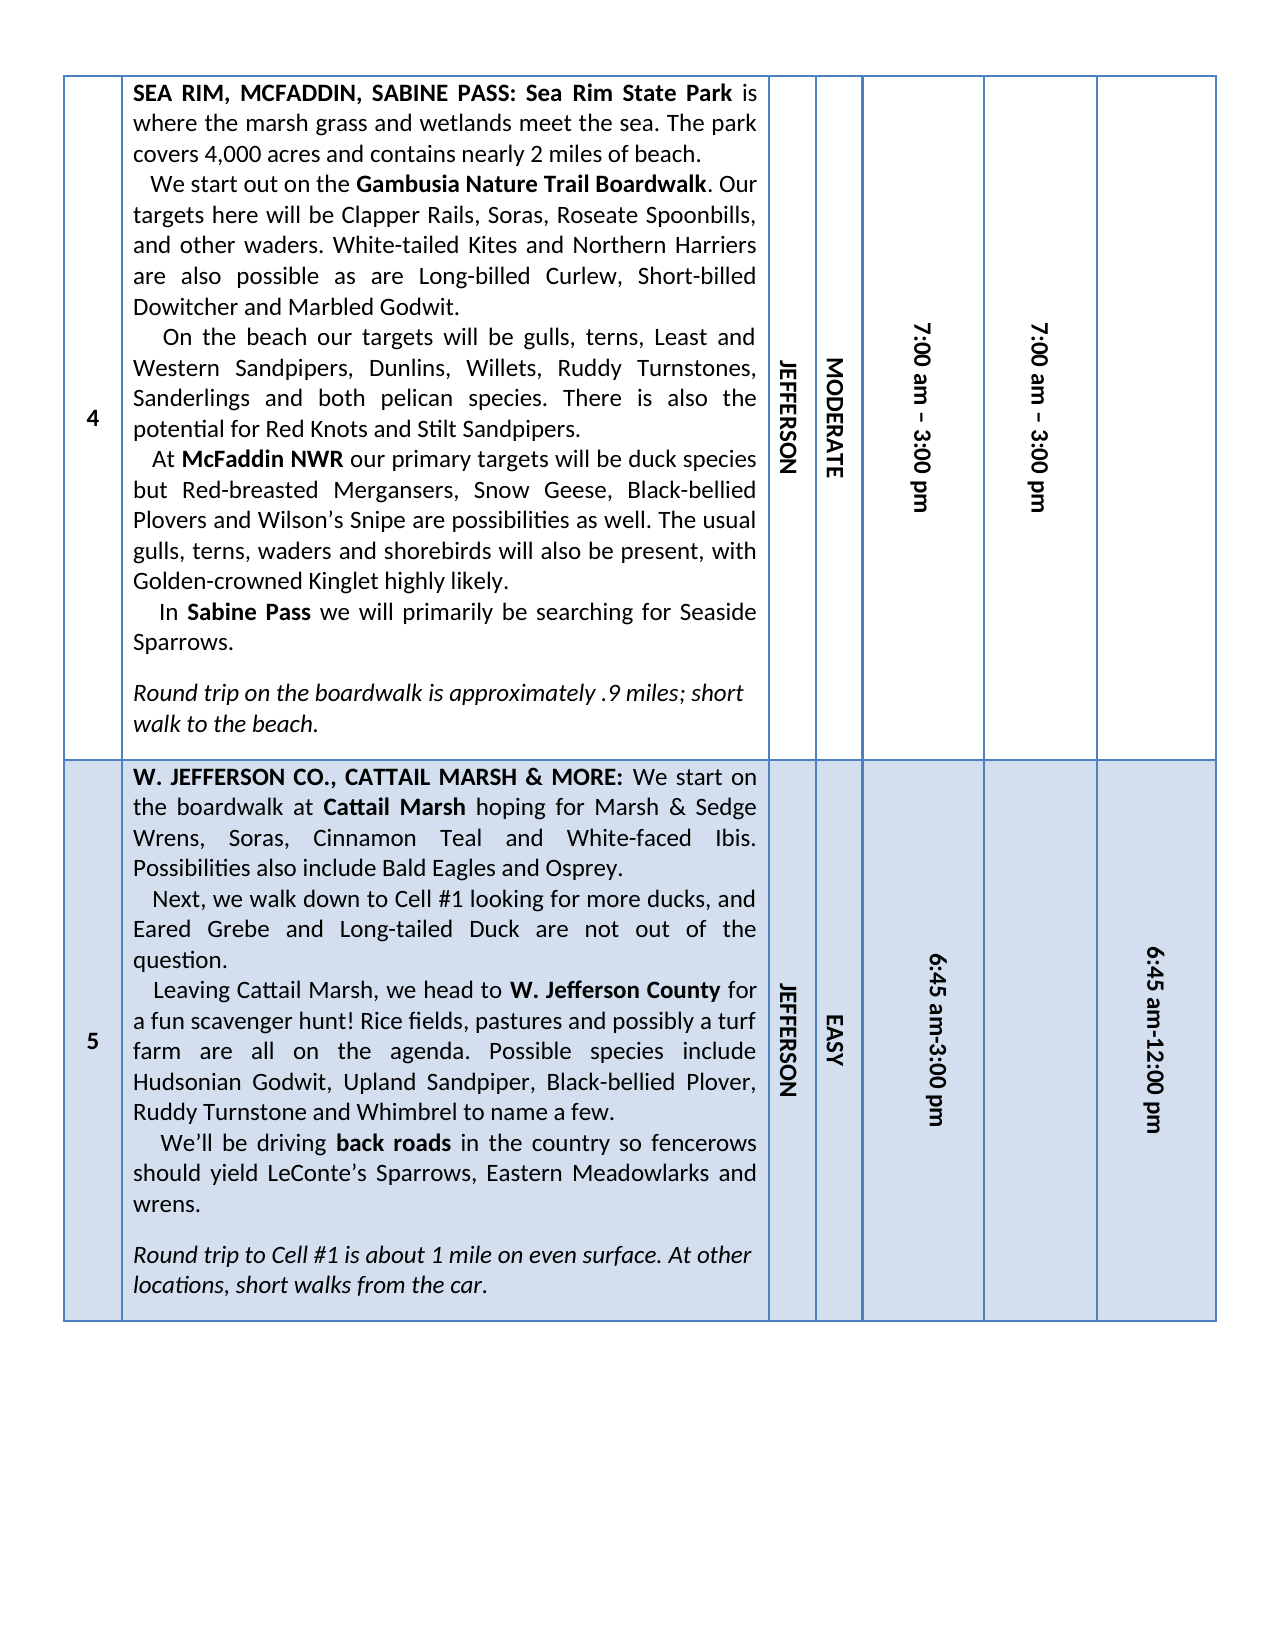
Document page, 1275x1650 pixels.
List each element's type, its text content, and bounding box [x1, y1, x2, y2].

table_cell 6:45 am-12:00 pm [1098, 761, 1215, 1320]
table_cell [1098, 77, 1215, 759]
table_cell 5 [65, 761, 121, 1320]
table_cell [985, 761, 1096, 1320]
table_cell MODERATE [817, 77, 861, 759]
table_cell EASY [817, 761, 861, 1320]
table_cell 7:00 am – 3:00 pm [864, 77, 983, 759]
table_cell 6:45 am-3:00 pm [864, 761, 983, 1320]
table_cell 4 [65, 77, 121, 759]
table_cell JEFFERSON [770, 761, 815, 1320]
table_cell JEFFERSON [770, 77, 815, 759]
table_cell W. JEFFERSON CO., CATTAIL MARSH & MORE: We start on the boardwalk at Cattail Marsh hoping for Marsh & Sedge Wrens, Soras, Cinnamon Teal and White-faced Ibis. Possibilities also include Bald Eagles and Osprey. Next, we walk down to Cell #1 looking for more ducks, and Eared Grebe and Long-tailed Duck are not out of the question. Leaving Cattail Marsh, we head to W. Jefferson County for a fun scavenger hunt! Rice fields, pastures and possibly a turf farm are all on the agenda. Possible species include Hudsonian Godwit, Upland Sandpiper, Black-bellied Plover, Ruddy Turnstone and Whimbrel to name a few. We’ll be driving back roads in the country so fencerows should yield LeConte’s Sparrows, Eastern Meadowlarks and wrens. Round trip to Cell #1 is about 1 mile on even surface. At other locations, short walks from the car. [123, 761, 768, 1320]
table_cell 7:00 am – 3:00 pm [985, 77, 1096, 759]
table_cell SEA RIM, MCFADDIN, SABINE PASS: Sea Rim State Park is where the marsh grass and wetlands meet the sea. The park covers 4,000 acres and contains nearly 2 miles of beach. We start out on the Gambusia Nature Trail Boardwalk. Our targets here will be Clapper Rails, Soras, Roseate Spoonbills, and other waders. White-tailed Kites and Northern Harriers are also possible as are Long-billed Curlew, Short-billed Dowitcher and Marbled Godwit. On the beach our targets will be gulls, terns, Least and Western Sandpipers, Dunlins, Willets, Ruddy Turnstones, Sanderlings and both pelican species. There is also the potential for Red Knots and Stilt Sandpipers. At McFaddin NWR our primary targets will be duck species but Red-breasted Mergansers, Snow Geese, Black-bellied Plovers and Wilson’s Snipe are possibilities as well. The usual gulls, terns, waders and shorebirds will also be present, with Golden-crowned Kinglet highly likely. In Sabine Pass we will primarily be searching for Seaside Sparrows. Round trip on the boardwalk is approximately .9 miles; short walk to the beach. [123, 77, 768, 759]
